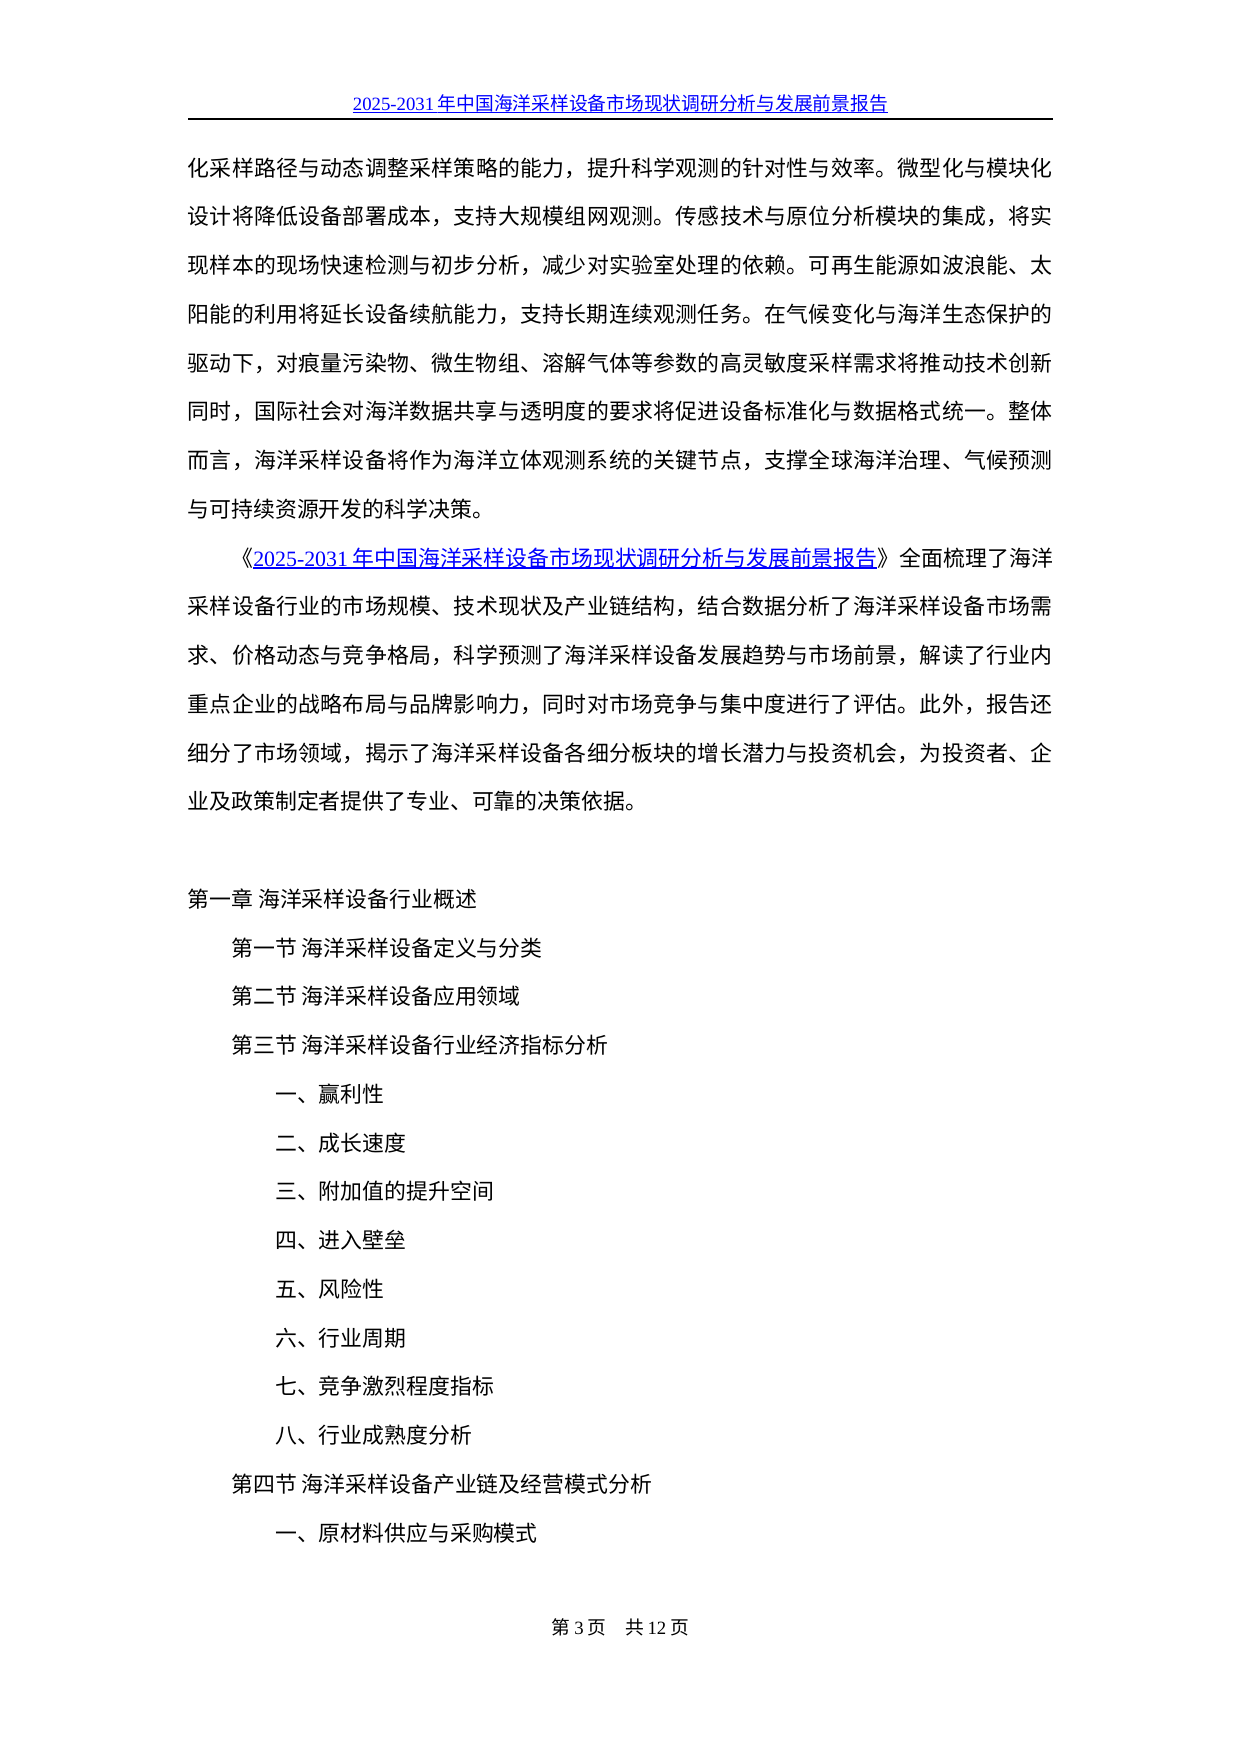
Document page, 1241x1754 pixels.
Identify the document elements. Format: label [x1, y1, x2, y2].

text [187, 150, 1053, 1548]
